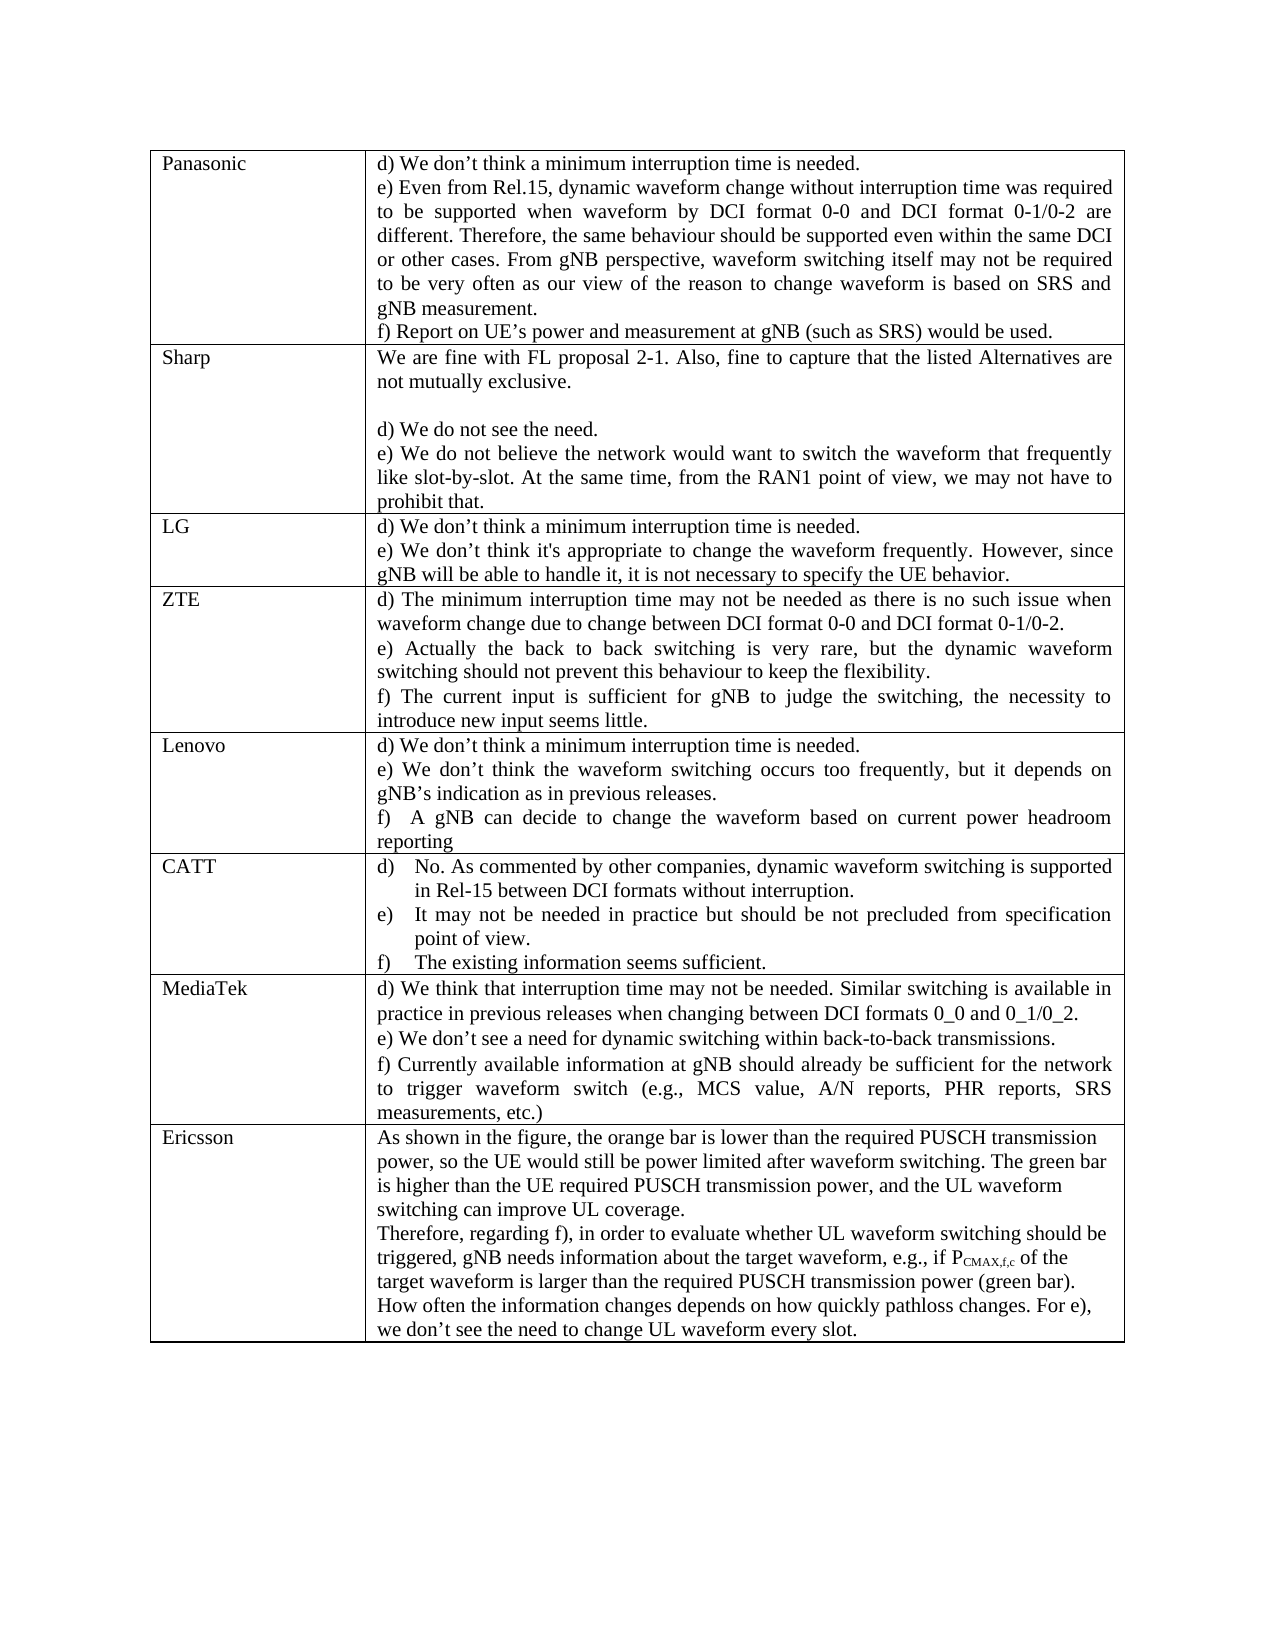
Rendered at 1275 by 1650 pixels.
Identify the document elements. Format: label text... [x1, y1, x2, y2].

table_cell d) We think that interruption time may not be needed. Similar switching is available in practice in previous releases when changing between DCI formats 0_0 and 0_1/0_2. e) We don’t see a need for dynamic switching within back-to-back transmissions. f) Currently available information at gNB should already be sufficient for the network to trigger waveform switch (e.g., MCS value, A/N reports, PHR reports, SRS measurements, etc.) [366, 975, 1124, 1124]
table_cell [366, 1125, 1124, 1341]
table_cell Sharp [151, 345, 365, 513]
table_cell We are fine with FL proposal 2-1. Also, fine to capture that the listed Alternatives are not mutually exclusive. d) We do not see the need. e) We do not believe the network would want to switch the waveform that frequently like slot-by-slot. At the same time, from the RAN1 point of view, we may not have to prohibit that. [366, 345, 1124, 513]
table_cell d) We don’t think a minimum interruption time is needed. e) We don’t think it's appropriate to change the waveform frequently. However, since gNB will be able to handle it, it is not necessary to specify the UE behavior. [366, 514, 1124, 586]
table_cell Panasonic [151, 151, 365, 343]
table_cell ZTE [151, 587, 365, 732]
table_cell d) We don’t think a minimum interruption time is needed. e) We don’t think the waveform switching occurs too frequently, but it depends on gNB’s indication as in previous releases. f) A gNB can decide to change the waveform based on current power headroom reporting [366, 733, 1124, 853]
table_cell Lenovo [151, 733, 365, 853]
table_cell d) We don’t think a minimum interruption time is needed. e) Even from Rel.15, dynamic waveform change without interruption time was required to be supported when waveform by DCI format 0-0 and DCI format 0-1/0-2 are different. Therefore, the same behaviour should be supported even within the same DCI or other cases. From gNB perspective, waveform switching itself may not be required to be very often as our view of the reason to change waveform is based on SRS and gNB measurement. f) Report on UE’s power and measurement at gNB (such as SRS) would be used. [366, 151, 1124, 343]
table_cell MediaTek [151, 975, 365, 1124]
table_cell d) The minimum interruption time may not be needed as there is no such issue when waveform change due to change between DCI format 0-0 and DCI format 0-1/0-2. e) Actually the back to back switching is very rare, but the dynamic waveform switching should not prevent this behaviour to keep the flexibility. f) The current input is sufficient for gNB to judge the switching, the necessity to introduce new input seems little. [366, 587, 1124, 732]
table_cell No. As commented by other companies, dynamic waveform switching is supported in Rel-15 between DCI formats without interruption. It may not be needed in practice but should be not precluded from specification point of view. The existing information seems sufficient. [366, 854, 1124, 974]
table_cell Ericsson [151, 1125, 365, 1341]
table_cell LG [151, 514, 365, 586]
table_cell CATT [151, 854, 365, 974]
